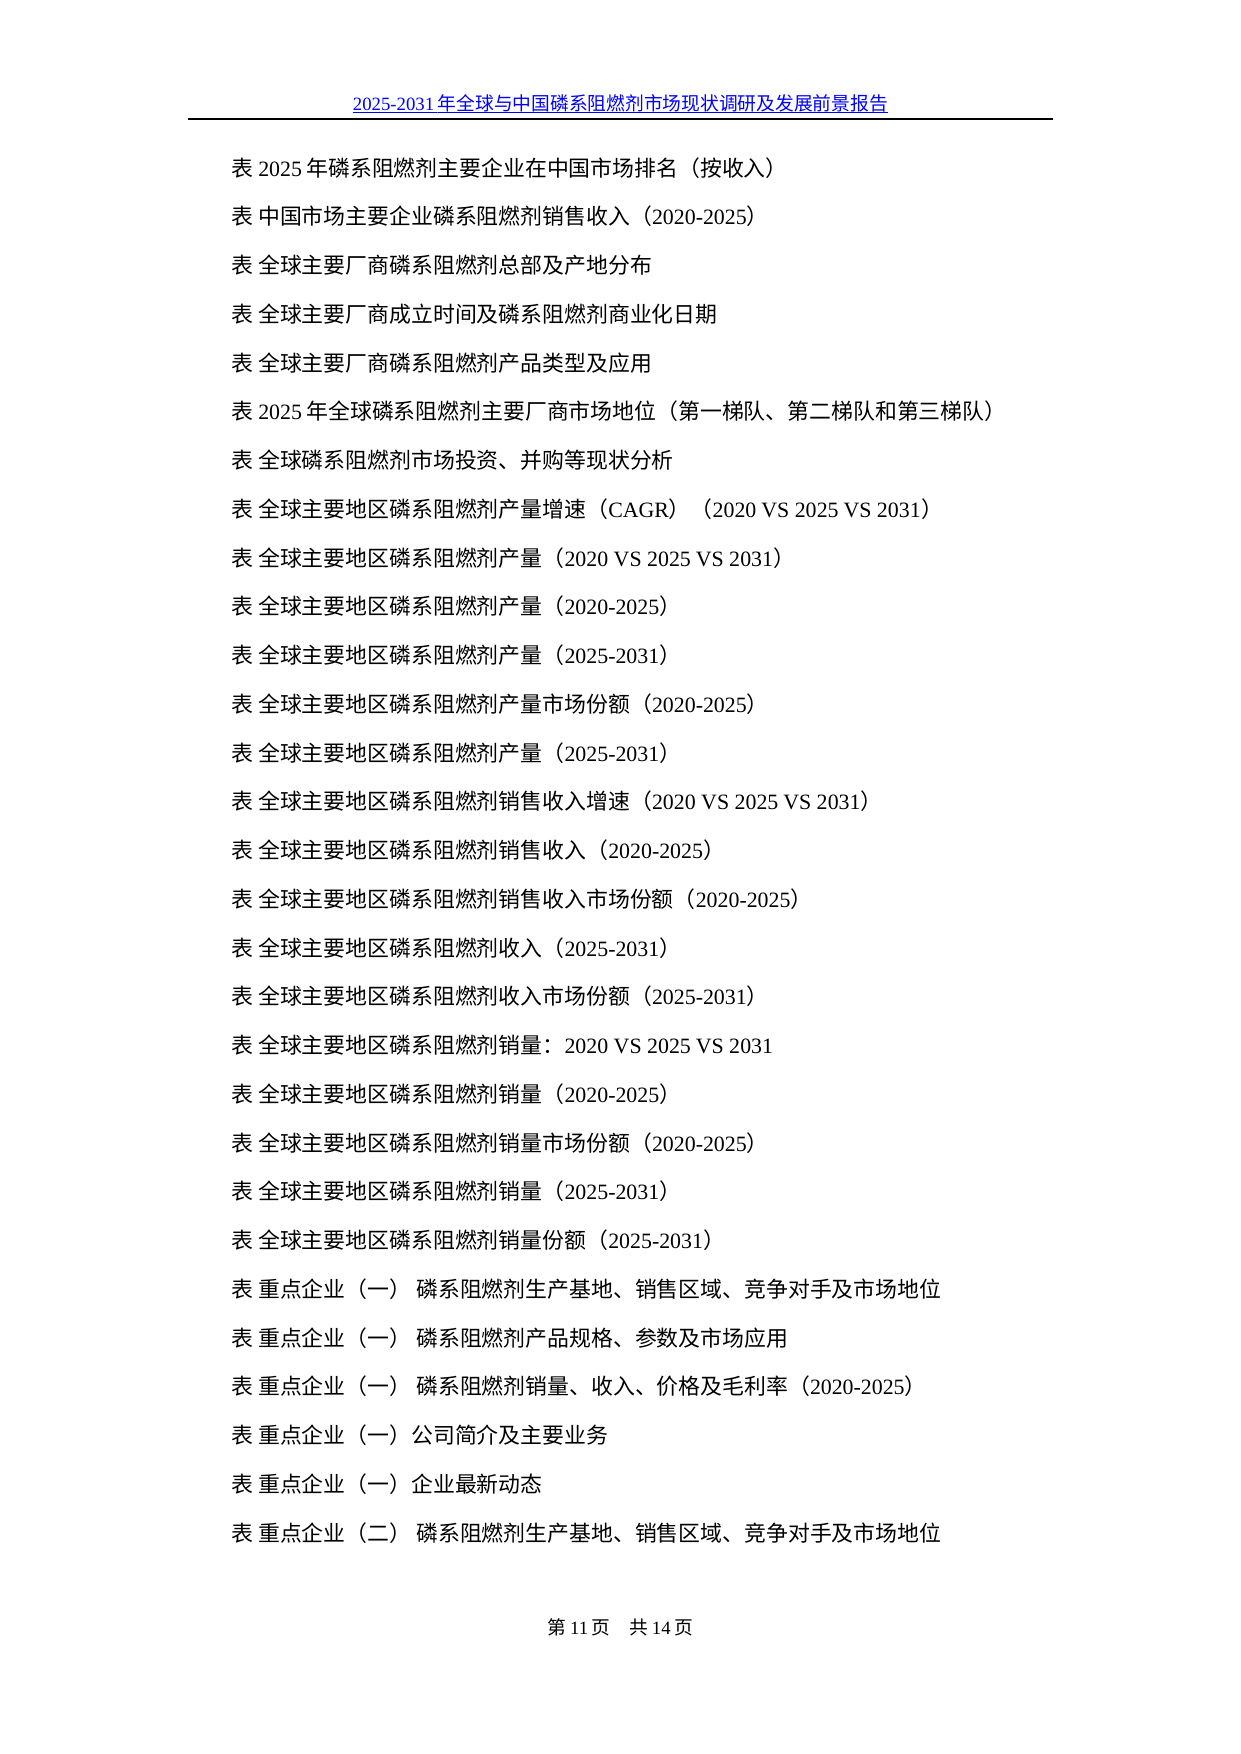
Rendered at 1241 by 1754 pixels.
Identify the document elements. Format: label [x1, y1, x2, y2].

text [187, 150, 1053, 1548]
